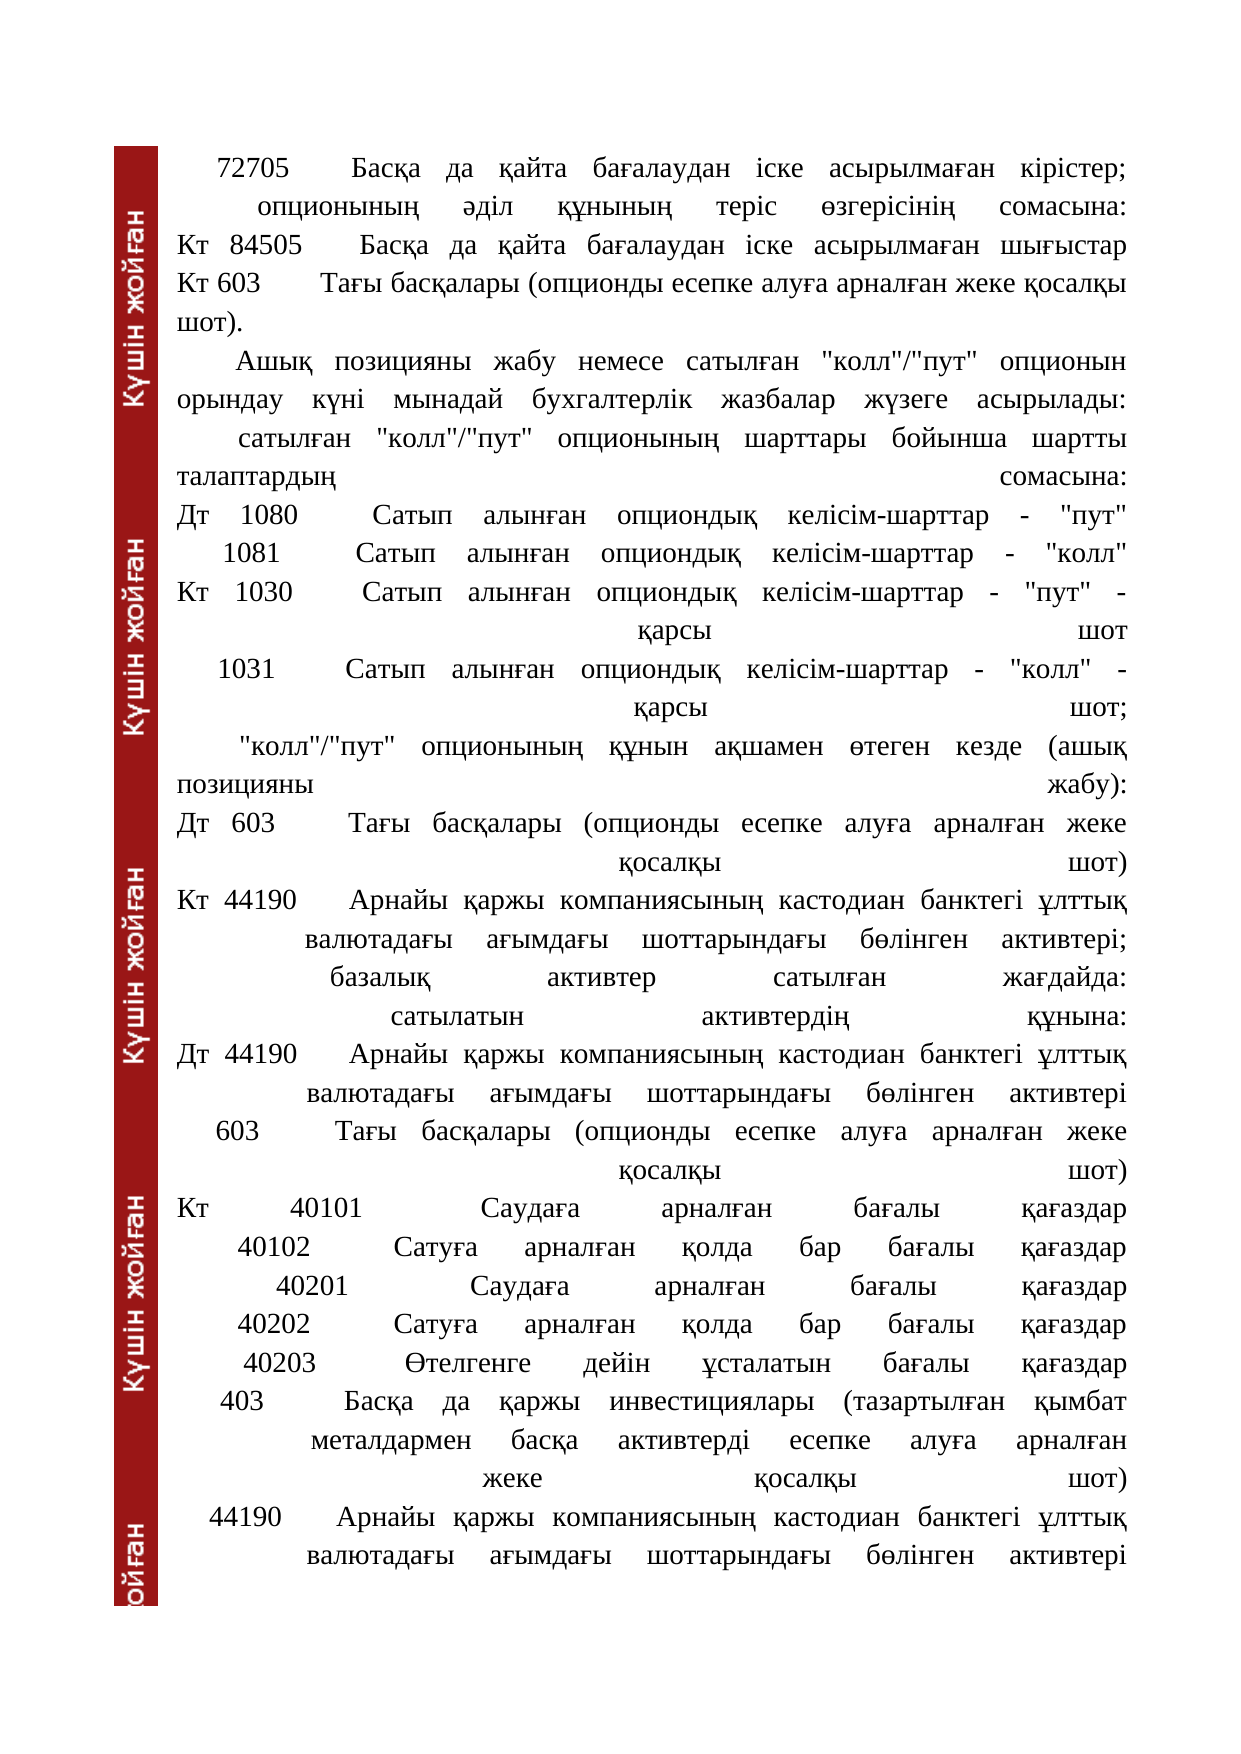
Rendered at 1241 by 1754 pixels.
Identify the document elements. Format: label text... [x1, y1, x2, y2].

picture [114, 1571, 158, 1606]
picture [114, 146, 158, 150]
